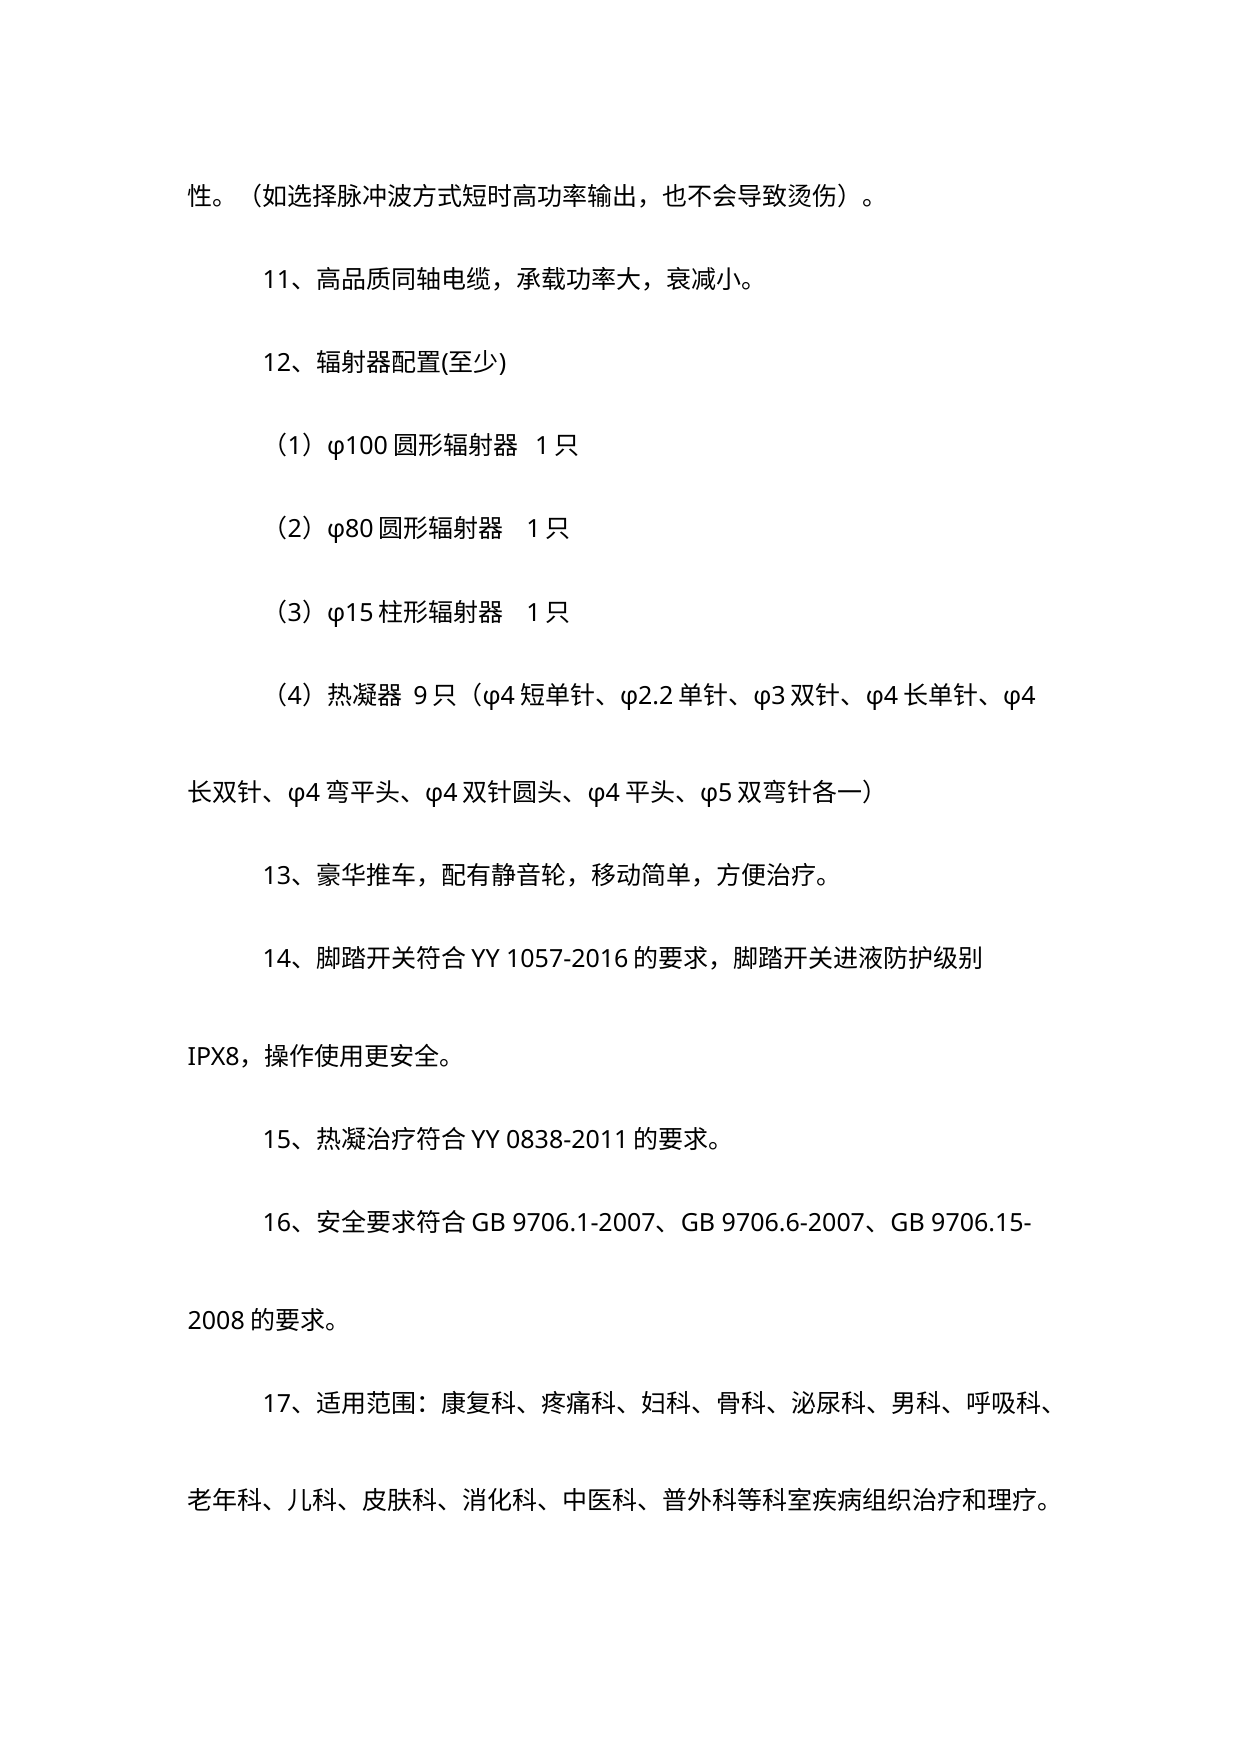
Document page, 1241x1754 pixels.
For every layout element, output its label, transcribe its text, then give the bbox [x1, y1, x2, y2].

text （2）φ80圆形辐射器 1只 [187, 494, 1053, 559]
text 12、辐射器配置(至少) [187, 328, 1053, 393]
text 16、安全要求符合GB 9706.1-2007、GB 9706.6-2007、GB 9706.15-2008的要求。 [187, 1188, 1053, 1351]
text （4）热凝器 9只（φ4短单针、φ2.2单针、φ3双针、φ4长单针、φ4长双针、φ4弯平头、φ4双针圆头、φ4平头、φ5双弯针各一） [187, 661, 1053, 823]
text （1）φ100圆形辐射器 1只 [187, 411, 1053, 476]
text 17、适用范围：康复科、疼痛科、妇科、骨科、泌尿科、男科、呼吸科、老年科、儿科、皮肤科、消化科、中医科、普外科等科室疾病组织治疗和理疗。 [187, 1369, 1053, 1531]
text 15、热凝治疗符合YY 0838-2011的要求。 [187, 1105, 1053, 1170]
text 11、高品质同轴电缆，承载功率大，衰减小。 [187, 245, 1053, 310]
text 14、脚踏开关符合YY 1057-2016的要求，脚踏开关进液防护级别IPX8，操作使用更安全。 [187, 924, 1053, 1087]
text （3）φ15柱形辐射器 1只 [187, 578, 1053, 643]
text 13、豪华推车，配有静音轮，移动简单，方便治疗。 [187, 841, 1053, 906]
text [187, 162, 1053, 227]
